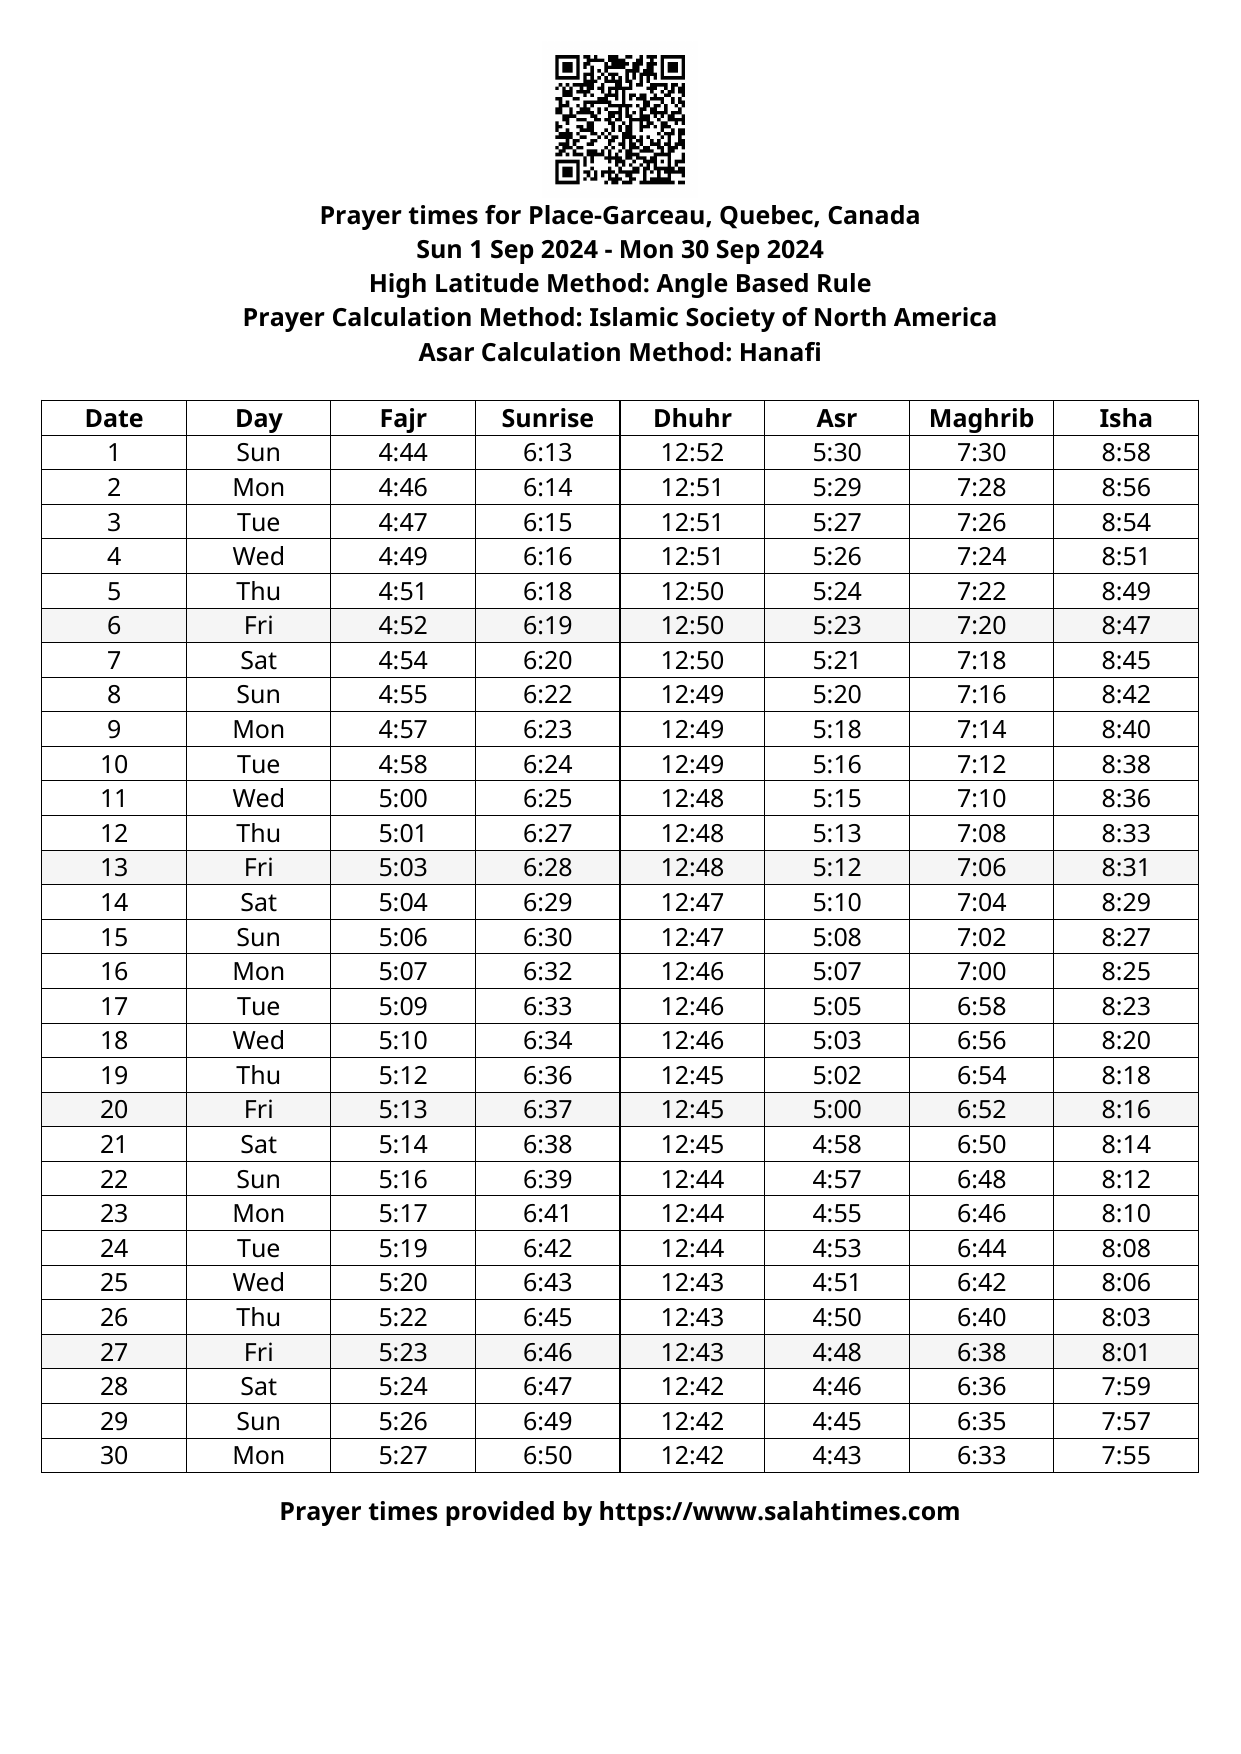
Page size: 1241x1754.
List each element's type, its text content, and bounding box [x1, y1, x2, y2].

table_cell 5:27 [765, 505, 909, 538]
table_cell 5:16 [331, 1162, 475, 1195]
table_cell 8:29 [1054, 885, 1198, 919]
table_cell 6:39 [476, 1162, 619, 1195]
table_cell 7:16 [910, 678, 1053, 711]
table_cell 12:50 [621, 609, 764, 642]
table_cell 12:47 [621, 885, 764, 919]
table_cell 12:43 [621, 1335, 764, 1368]
table_cell 5 [42, 574, 186, 607]
table_cell 6:42 [476, 1231, 619, 1264]
table_cell 11 [42, 781, 186, 815]
table_cell 8:06 [1054, 1266, 1198, 1299]
table_cell 6:28 [476, 851, 619, 884]
table_cell 12:48 [621, 781, 764, 815]
table_cell Thu [187, 816, 330, 849]
table_cell 5:22 [331, 1300, 475, 1334]
table_cell 7:06 [910, 851, 1053, 884]
table_cell 6:58 [910, 989, 1053, 1022]
table_cell Sat [187, 1369, 330, 1403]
table_cell 5:29 [765, 470, 909, 504]
table_cell 6:15 [476, 505, 619, 538]
table_cell 6:54 [910, 1058, 1053, 1092]
table_cell 8:51 [1054, 539, 1198, 573]
table_cell 14 [42, 885, 186, 919]
text Sun 1 Sep 2024 - Mon 30 Sep 2024 [42, 232, 1198, 266]
table_cell 8:42 [1054, 678, 1198, 711]
table_cell 5:17 [331, 1196, 475, 1230]
table_cell 4:58 [765, 1127, 909, 1161]
table_cell Sun [187, 1162, 330, 1195]
table_cell 12 [42, 816, 186, 849]
table_cell Sun [187, 920, 330, 953]
table_cell Thu [187, 1058, 330, 1092]
table_cell 6:44 [910, 1231, 1053, 1264]
table_cell 12:51 [621, 470, 764, 504]
table_cell 8:20 [1054, 1024, 1198, 1057]
table_cell 1 [42, 436, 186, 469]
table_cell 12:49 [621, 747, 764, 780]
table_cell 6:22 [476, 678, 619, 711]
table_cell Mon [187, 712, 330, 746]
table_cell 6:56 [910, 1024, 1053, 1057]
table_cell 5:24 [331, 1369, 475, 1403]
table_cell 6:24 [476, 747, 619, 780]
table_cell 7:12 [910, 747, 1053, 780]
table_header Maghrib [910, 401, 1053, 434]
table_cell 4:45 [765, 1404, 909, 1437]
table_cell 7:26 [910, 505, 1053, 538]
table_cell 6:16 [476, 539, 619, 573]
table_cell 4:55 [765, 1196, 909, 1230]
table_cell 7:30 [910, 436, 1053, 469]
table_cell 4:46 [765, 1369, 909, 1403]
table_cell Sat [187, 643, 330, 677]
table_cell 12:45 [621, 1127, 764, 1161]
table_cell 5:08 [765, 920, 909, 953]
table_cell 12:46 [621, 989, 764, 1022]
table_cell 6:34 [476, 1024, 619, 1057]
table_cell 8:18 [1054, 1058, 1198, 1092]
table_cell 12:50 [621, 574, 764, 607]
table_cell 6:29 [476, 885, 619, 919]
table_cell Sun [187, 678, 330, 711]
table_header Date [42, 401, 186, 434]
table_cell 6:38 [476, 1127, 619, 1161]
table_cell 8:16 [1054, 1093, 1198, 1126]
table_cell 8:36 [1054, 781, 1198, 815]
table_cell 8:25 [1054, 954, 1198, 988]
text Prayer times for Place-Garceau, Quebec, Canada [42, 198, 1198, 232]
table_cell 12:48 [621, 851, 764, 884]
table_cell 8:08 [1054, 1231, 1198, 1264]
table_cell 8:31 [1054, 851, 1198, 884]
table_cell 4:55 [331, 678, 475, 711]
table_cell 8:14 [1054, 1127, 1198, 1161]
table_cell 4:51 [331, 574, 475, 607]
table_cell Fri [187, 1093, 330, 1126]
table_cell 6:20 [476, 643, 619, 677]
table_cell 8:45 [1054, 643, 1198, 677]
table_cell 5:27 [331, 1439, 475, 1472]
table_cell 12:46 [621, 1024, 764, 1057]
table_cell 8:12 [1054, 1162, 1198, 1195]
table_cell 6:49 [476, 1404, 619, 1437]
text Prayer times provided by https://www.salahtimes.com [42, 1494, 1198, 1528]
table_cell 28 [42, 1369, 186, 1403]
table_cell 4:54 [331, 643, 475, 677]
table_cell 6:23 [476, 712, 619, 746]
table_cell Wed [187, 781, 330, 815]
table_cell 26 [42, 1300, 186, 1334]
table_cell 5:00 [765, 1093, 909, 1126]
table_cell 12:42 [621, 1439, 764, 1472]
table_cell Sun [187, 1404, 330, 1437]
table_cell 5:23 [331, 1335, 475, 1368]
table_cell 5:24 [765, 574, 909, 607]
table_cell 6:46 [910, 1196, 1053, 1230]
table_header Day [187, 401, 330, 434]
table_cell 4:43 [765, 1439, 909, 1472]
table_cell 6:36 [910, 1369, 1053, 1403]
table_cell 6:42 [910, 1266, 1053, 1299]
table_header Asr [765, 401, 909, 434]
text Asar Calculation Method: Hanafi [42, 334, 1198, 368]
table_cell 8 [42, 678, 186, 711]
table_cell 12:49 [621, 712, 764, 746]
table_cell 12:44 [621, 1162, 764, 1195]
table_cell 7:04 [910, 885, 1053, 919]
table_cell 5:13 [765, 816, 909, 849]
table_cell 6:45 [476, 1300, 619, 1334]
table_cell 19 [42, 1058, 186, 1092]
table_cell 4 [42, 539, 186, 573]
table_cell 6:14 [476, 470, 619, 504]
table_cell 13 [42, 851, 186, 884]
table_cell 12:43 [621, 1300, 764, 1334]
table_cell 5:26 [765, 539, 909, 573]
table_cell 22 [42, 1162, 186, 1195]
table_cell 8:38 [1054, 747, 1198, 780]
table_cell 8:01 [1054, 1335, 1198, 1368]
table_cell 8:03 [1054, 1300, 1198, 1334]
table_cell 8:10 [1054, 1196, 1198, 1230]
table_cell 6:36 [476, 1058, 619, 1092]
table_cell 4:58 [331, 747, 475, 780]
table_cell 5:03 [331, 851, 475, 884]
table_cell 8:58 [1054, 436, 1198, 469]
table_cell 6:32 [476, 954, 619, 988]
table_cell 5:02 [765, 1058, 909, 1092]
table_cell 5:20 [331, 1266, 475, 1299]
table_cell 8:56 [1054, 470, 1198, 504]
table_cell 5:04 [331, 885, 475, 919]
table_cell 5:06 [331, 920, 475, 953]
table_cell 8:27 [1054, 920, 1198, 953]
table_cell 7:00 [910, 954, 1053, 988]
table_cell 5:07 [765, 954, 909, 988]
table_header Fajr [331, 401, 475, 434]
table_cell 5:05 [765, 989, 909, 1022]
table_cell 12:42 [621, 1404, 764, 1437]
table_cell 7:59 [1054, 1369, 1198, 1403]
table_cell 7:55 [1054, 1439, 1198, 1472]
table_cell 7:22 [910, 574, 1053, 607]
table_cell 12:51 [621, 539, 764, 573]
table_cell Sun [187, 436, 330, 469]
table_cell 6:33 [476, 989, 619, 1022]
table_cell 12:44 [621, 1231, 764, 1264]
table_cell 12:46 [621, 954, 764, 988]
table_cell 29 [42, 1404, 186, 1437]
table_cell 5:10 [331, 1024, 475, 1057]
table_cell 2 [42, 470, 186, 504]
table_cell Tue [187, 747, 330, 780]
table_cell 12:45 [621, 1093, 764, 1126]
table_cell 7:14 [910, 712, 1053, 746]
table_cell 10 [42, 747, 186, 780]
table_cell 5:09 [331, 989, 475, 1022]
table_cell 12:48 [621, 816, 764, 849]
table_cell 5:21 [765, 643, 909, 677]
table_cell Tue [187, 989, 330, 1022]
table_cell 20 [42, 1093, 186, 1126]
table_cell Thu [187, 1300, 330, 1334]
table_cell 4:50 [765, 1300, 909, 1334]
table_cell 23 [42, 1196, 186, 1230]
table_cell Wed [187, 1266, 330, 1299]
table_cell Fri [187, 609, 330, 642]
table_cell 6:25 [476, 781, 619, 815]
table_cell 21 [42, 1127, 186, 1161]
table_cell 6:40 [910, 1300, 1053, 1334]
table_header Sunrise [476, 401, 619, 434]
table_cell 15 [42, 920, 186, 953]
table_cell 6:18 [476, 574, 619, 607]
table_cell 27 [42, 1335, 186, 1368]
table_cell 8:54 [1054, 505, 1198, 538]
table_cell 7:24 [910, 539, 1053, 573]
table_cell 7:02 [910, 920, 1053, 953]
table_cell 6:48 [910, 1162, 1053, 1195]
table_cell 8:33 [1054, 816, 1198, 849]
table_cell 6:46 [476, 1335, 619, 1368]
table_cell 12:44 [621, 1196, 764, 1230]
table_cell 5:20 [765, 678, 909, 711]
table_cell 5:16 [765, 747, 909, 780]
table_cell 4:44 [331, 436, 475, 469]
table_cell 7:28 [910, 470, 1053, 504]
table_cell 6:30 [476, 920, 619, 953]
table_cell 12:42 [621, 1369, 764, 1403]
table_cell 18 [42, 1024, 186, 1057]
table_cell 30 [42, 1439, 186, 1472]
table_cell 24 [42, 1231, 186, 1264]
table_cell Wed [187, 539, 330, 573]
picture [542, 41, 699, 198]
table_cell 12:47 [621, 920, 764, 953]
table_cell 12:52 [621, 436, 764, 469]
table_cell Mon [187, 470, 330, 504]
table_cell 12:49 [621, 678, 764, 711]
table_cell 8:23 [1054, 989, 1198, 1022]
table_cell 6:33 [910, 1439, 1053, 1472]
table_cell 5:03 [765, 1024, 909, 1057]
table_cell Fri [187, 851, 330, 884]
table_cell Mon [187, 1196, 330, 1230]
table_cell Tue [187, 1231, 330, 1264]
table_cell 6:38 [910, 1335, 1053, 1368]
table_cell 5:13 [331, 1093, 475, 1126]
table_cell 12:50 [621, 643, 764, 677]
table_cell 12:45 [621, 1058, 764, 1092]
table_cell 16 [42, 954, 186, 988]
table_cell 9 [42, 712, 186, 746]
table_cell 3 [42, 505, 186, 538]
table_cell 8:47 [1054, 609, 1198, 642]
table_cell 6:50 [476, 1439, 619, 1472]
table_cell 7:20 [910, 609, 1053, 642]
table_cell 6:41 [476, 1196, 619, 1230]
table_cell 5:26 [331, 1404, 475, 1437]
table_cell 6:13 [476, 436, 619, 469]
table_cell 5:15 [765, 781, 909, 815]
table_cell 4:49 [331, 539, 475, 573]
table_cell 5:12 [331, 1058, 475, 1092]
table_cell 12:43 [621, 1266, 764, 1299]
table_cell 4:57 [331, 712, 475, 746]
table_cell 5:18 [765, 712, 909, 746]
table_cell Fri [187, 1335, 330, 1368]
table_cell 5:01 [331, 816, 475, 849]
table_cell 12:51 [621, 505, 764, 538]
table_cell 5:10 [765, 885, 909, 919]
table_cell 4:52 [331, 609, 475, 642]
table_cell 17 [42, 989, 186, 1022]
table_cell 7 [42, 643, 186, 677]
table_cell 4:47 [331, 505, 475, 538]
table_cell 7:10 [910, 781, 1053, 815]
table_cell Sat [187, 1127, 330, 1161]
table_cell Sat [187, 885, 330, 919]
table_cell 4:51 [765, 1266, 909, 1299]
table_header Dhuhr [621, 401, 764, 434]
table_cell 7:08 [910, 816, 1053, 849]
table_cell 5:19 [331, 1231, 475, 1264]
table_cell 6:52 [910, 1093, 1053, 1126]
table_cell 5:14 [331, 1127, 475, 1161]
table_cell 6:50 [910, 1127, 1053, 1161]
table_cell 4:46 [331, 470, 475, 504]
table_cell Wed [187, 1024, 330, 1057]
table_cell 4:53 [765, 1231, 909, 1264]
table_cell 6:47 [476, 1369, 619, 1403]
table_cell 5:23 [765, 609, 909, 642]
table_cell 8:40 [1054, 712, 1198, 746]
table_cell Mon [187, 1439, 330, 1472]
table_cell 6:35 [910, 1404, 1053, 1437]
table_cell 7:57 [1054, 1404, 1198, 1437]
table_cell Thu [187, 574, 330, 607]
table_cell 5:12 [765, 851, 909, 884]
text Prayer Calculation Method: Islamic Society of North America [42, 300, 1198, 334]
table_cell 5:00 [331, 781, 475, 815]
table_header Isha [1054, 401, 1198, 434]
table_cell 5:30 [765, 436, 909, 469]
table_cell 4:57 [765, 1162, 909, 1195]
text High Latitude Method: Angle Based Rule [42, 266, 1198, 300]
table_cell 6:43 [476, 1266, 619, 1299]
table_cell 8:49 [1054, 574, 1198, 607]
table_cell 25 [42, 1266, 186, 1299]
table_cell Mon [187, 954, 330, 988]
table_cell 4:48 [765, 1335, 909, 1368]
table_cell 6:19 [476, 609, 619, 642]
table_cell 5:07 [331, 954, 475, 988]
table_cell 7:18 [910, 643, 1053, 677]
table_cell Tue [187, 505, 330, 538]
table_cell 6:37 [476, 1093, 619, 1126]
table_cell 6 [42, 609, 186, 642]
table_cell 6:27 [476, 816, 619, 849]
